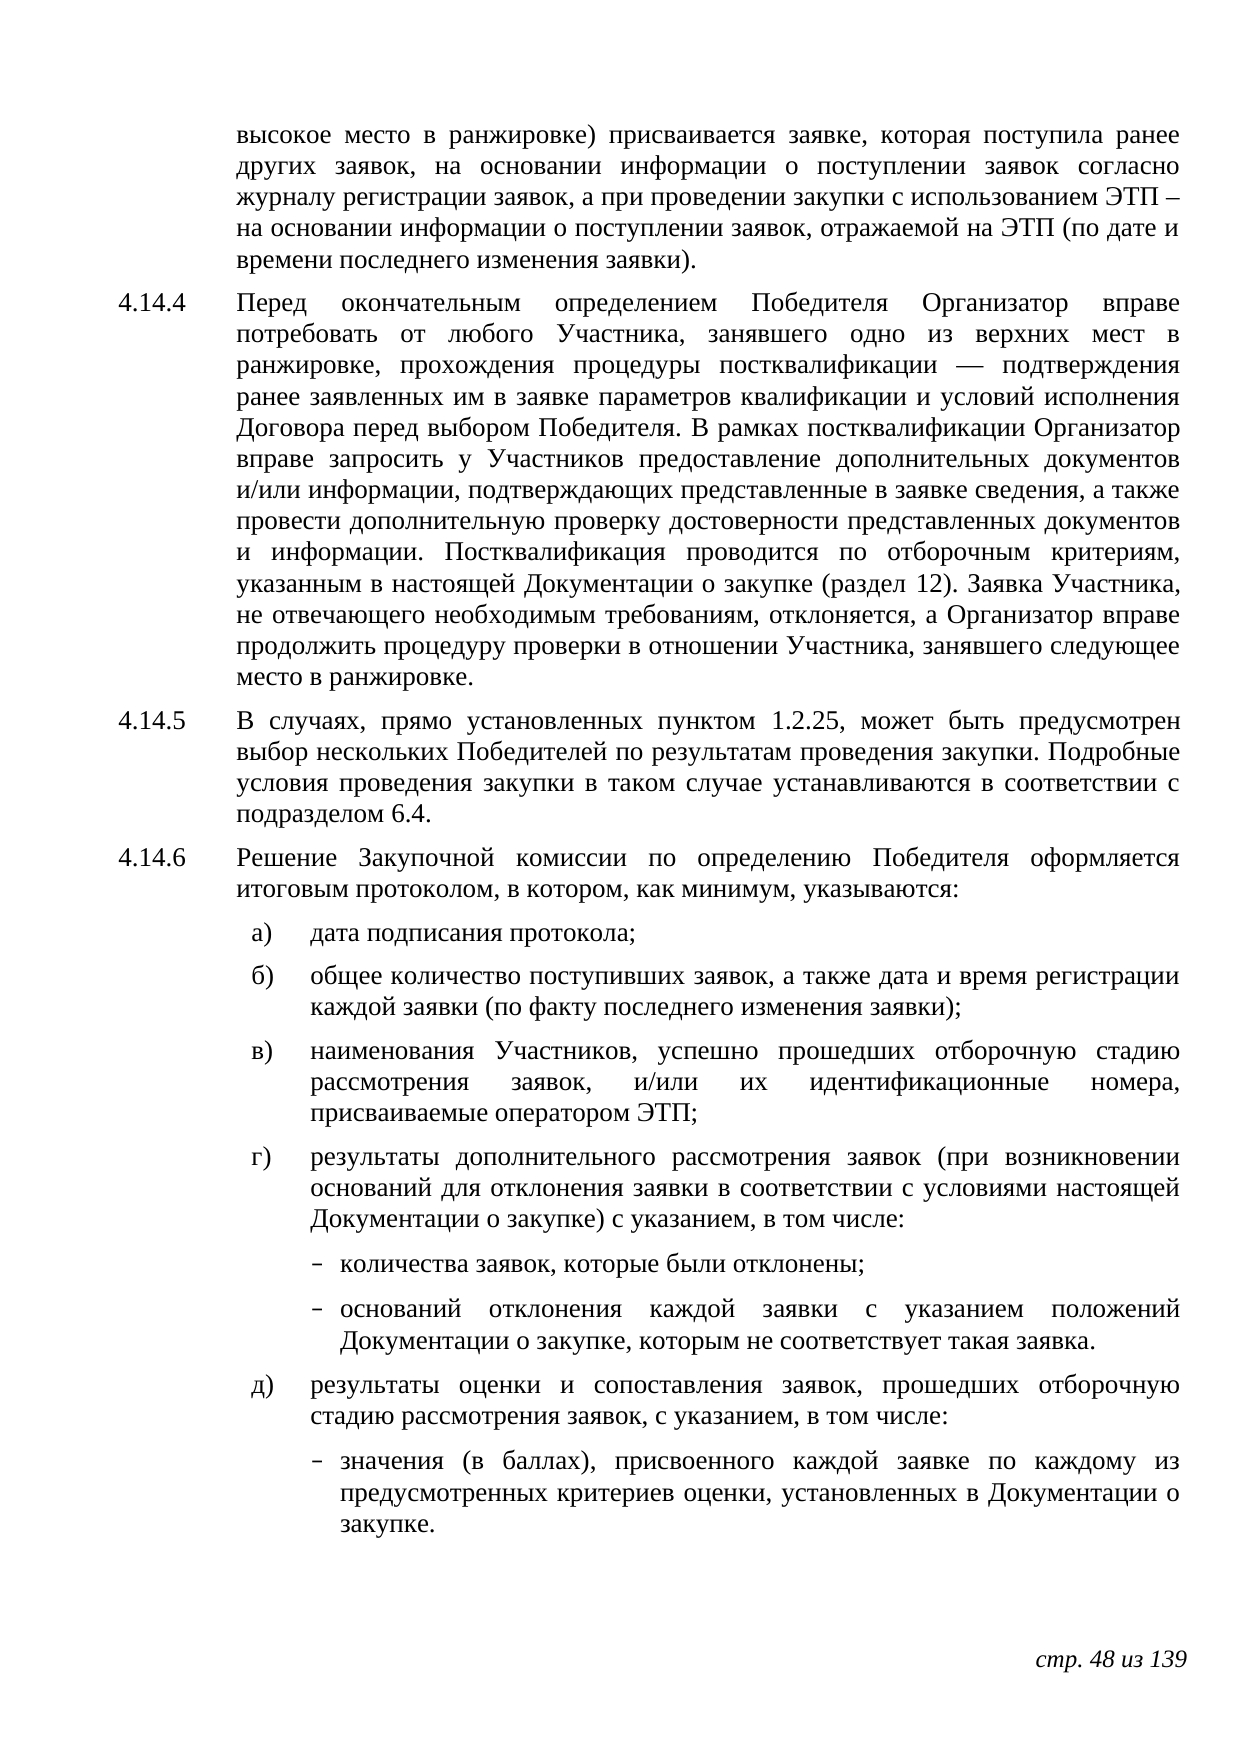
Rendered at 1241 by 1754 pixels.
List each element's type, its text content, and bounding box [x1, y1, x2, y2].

text Перед окончательным определением Победителя Организатор вправе потребовать от любого Участника, занявшего одно из верхних мест в ранжировке, прохождения процедуры постквалификации — подтверждения ранее заявленных им в заявке параметров квалификации и условий исполнения Договора перед выбором Победителя. В рамках постквалификации Организатор вправе запросить у Участников предоставление дополнительных документов и/или информации, подтверждающих представленные в заявке сведения, а также провести дополнительную проверку достоверности представленных документов и информации. Постквалификация проводится по отборочным критериям, указанным в настоящей Документации о закупке (раздел 12). Заявка Участника, не отвечающего необходимым требованиям, отклоняется, а Организатор вправе продолжить процедуру проверки в отношении Участника, занявшего следующее место в ранжировке. [118, 286, 1181, 691]
text В случаях, прямо установленных пунктом 1.2.25, может быть предусмотрен выбор нескольких Победителей по результатам проведения закупки. Подробные условия проведения закупки в таком случае устанавливаются в соответствии с подразделом 6.4. [118, 704, 1181, 828]
text общее количество поступивших заявок, а также дата и время регистрации каждой заявки (по факту последнего изменения заявки); [251, 959, 1181, 1022]
text результаты дополнительного рассмотрения заявок (при возникновении оснований для отклонения заявки в соответствии с условиями настоящей Документации о закупке) с указанием, в том числе: [251, 1140, 1181, 1233]
text результаты оценки и сопоставления заявок, прошедших отборочную стадию рассмотрения заявок, с указанием, в том числе: [251, 1368, 1181, 1430]
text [118, 118, 1181, 274]
text Решение Закупочной комиссии по определению Победителя оформляется итоговым протоколом, в котором, как минимум, указываются: [118, 841, 1181, 903]
list количества заявок, которые были отклонены; [310, 1246, 1181, 1279]
list значения (в баллах), присвоенного каждой заявке по каждому из предусмотренных критериев оценки, установленных в Документации о закупке. [310, 1443, 1181, 1538]
text наименования Участников, успешно прошедших отборочную стадию рассмотрения заявок, и/или их идентификационные номера, присваиваемые оператором ЭТП; [251, 1034, 1181, 1127]
text дата подписания протокола; [251, 916, 1181, 947]
list оснований отклонения каждой заявки с указанием положений Документации о закупке, которым не соответствует такая заявка. [310, 1291, 1181, 1356]
